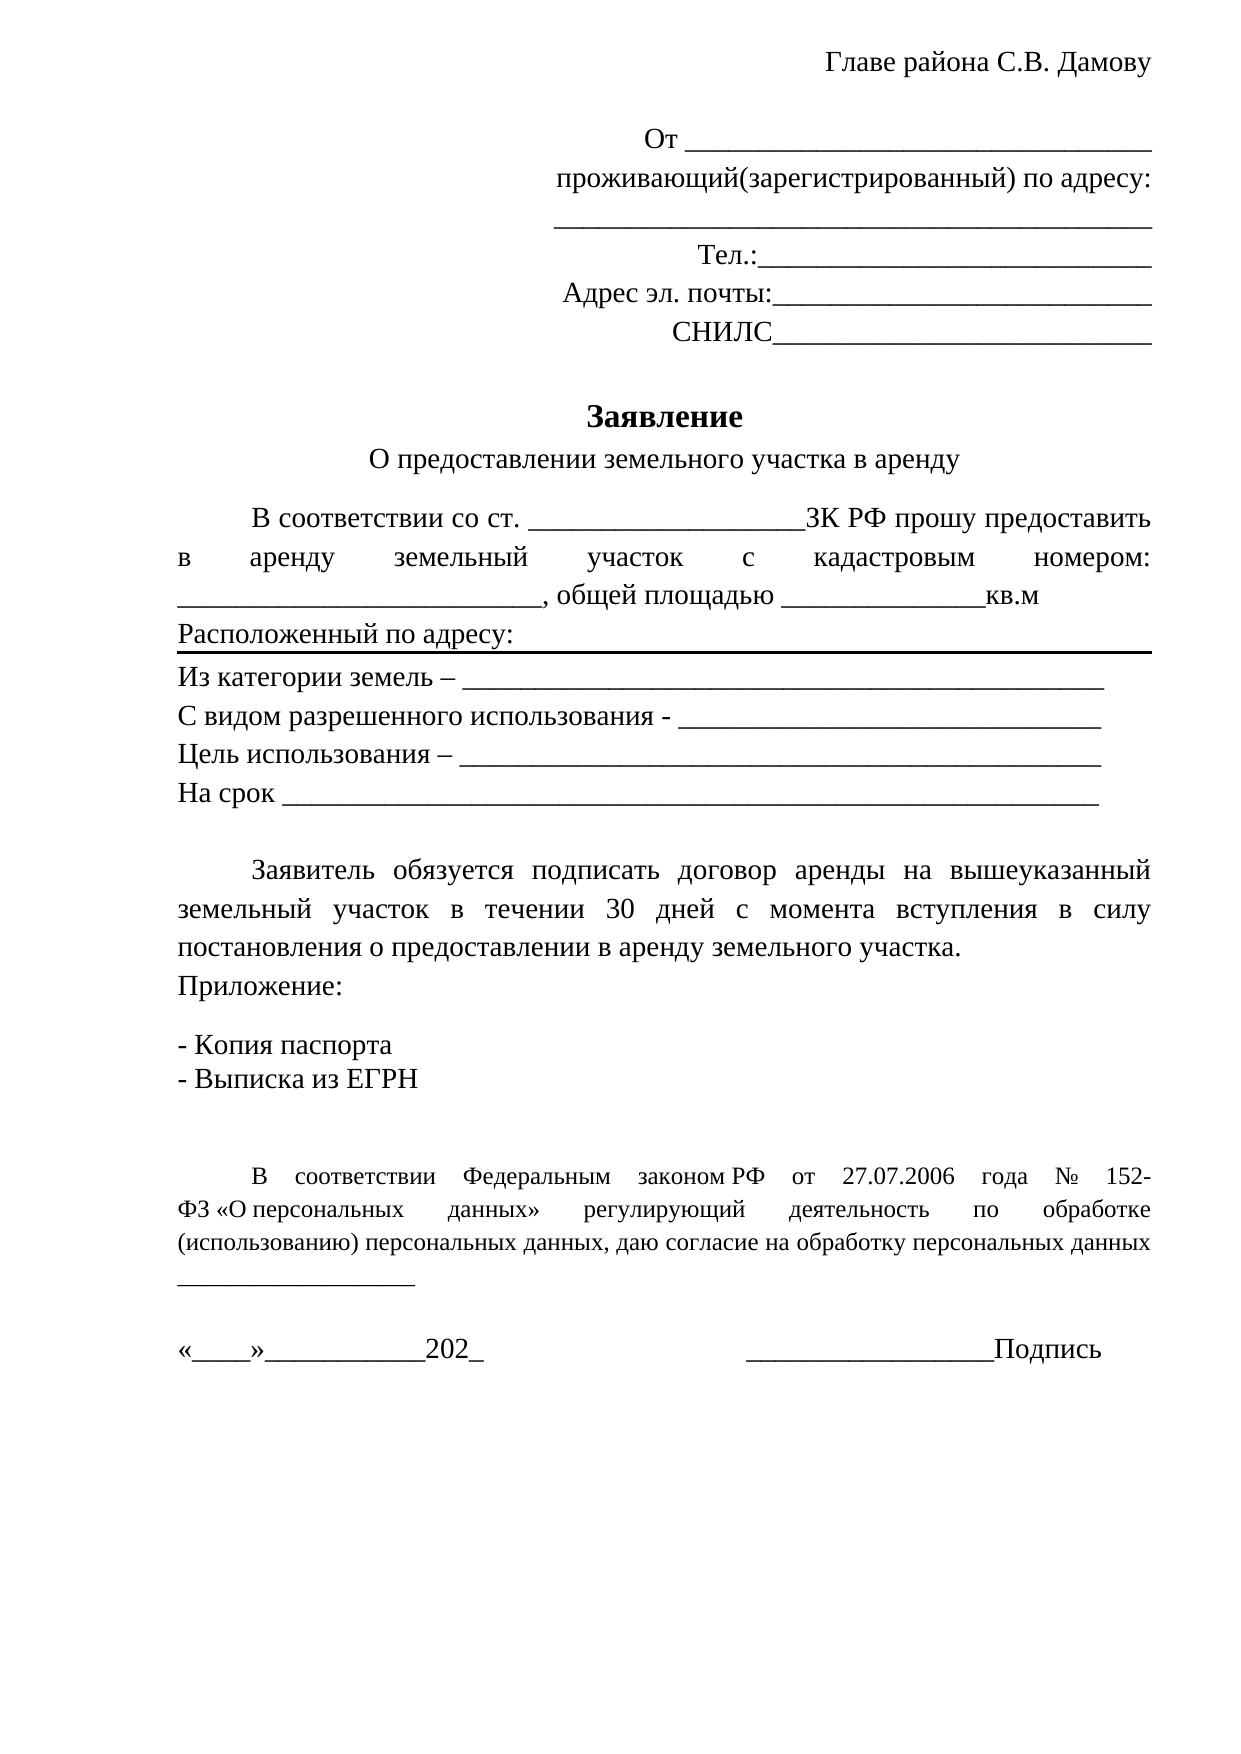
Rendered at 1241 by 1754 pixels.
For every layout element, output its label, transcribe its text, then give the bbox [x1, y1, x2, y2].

text С видом разрешенного использования - _____________________________ [177, 698, 1152, 732]
text От ________________________________ [177, 121, 1152, 155]
text Главе района С.В. Дамову [177, 44, 1152, 78]
text Из категории земель – ____________________________________________ [177, 659, 1152, 693]
text _________________________________________ [177, 198, 1152, 232]
text Тел.:___________________________ [177, 237, 1152, 271]
text Заявление [177, 397, 1152, 435]
text В соответствии со ст. ___________________ЗК РФ прошу предоставить в аренду земельный участок с кадастровым номером: _________________________, общей площадью ______________кв.м [177, 500, 1152, 611]
text - Копия паспорта [177, 1027, 1152, 1061]
text Цель использования – ____________________________________________ [177, 737, 1152, 770]
text «____»___________202_ _________________Подпись [177, 1332, 1152, 1365]
text проживающий(зарегистрированный) по адресу: [177, 160, 1152, 193]
text Заявитель обязуется подписать договор аренды на вышеуказанный земельный участок в течении 30 дней с момента вступления в силу постановления о предоставлении в аренду земельного участка. [177, 852, 1152, 963]
text Адрес эл. почты:__________________________ [177, 276, 1152, 309]
text - Выписка из ЕГРН [177, 1061, 1152, 1094]
text О предоставлении земельного участка в аренду [177, 441, 1152, 474]
text Расположенный по адресу: [177, 616, 1152, 651]
text В соответствии Федеральным законом РФ от 27.07.2006 года № 152-ФЗ «О персональных данных» регулирующий деятельность по обработке (использованию) персональных данных, даю согласие на обработку персональных данных ___________________ [177, 1161, 1152, 1289]
text На срок ________________________________________________________ [177, 775, 1152, 809]
text СНИЛС__________________________ [177, 314, 1152, 348]
text Приложение: [177, 968, 1152, 1001]
